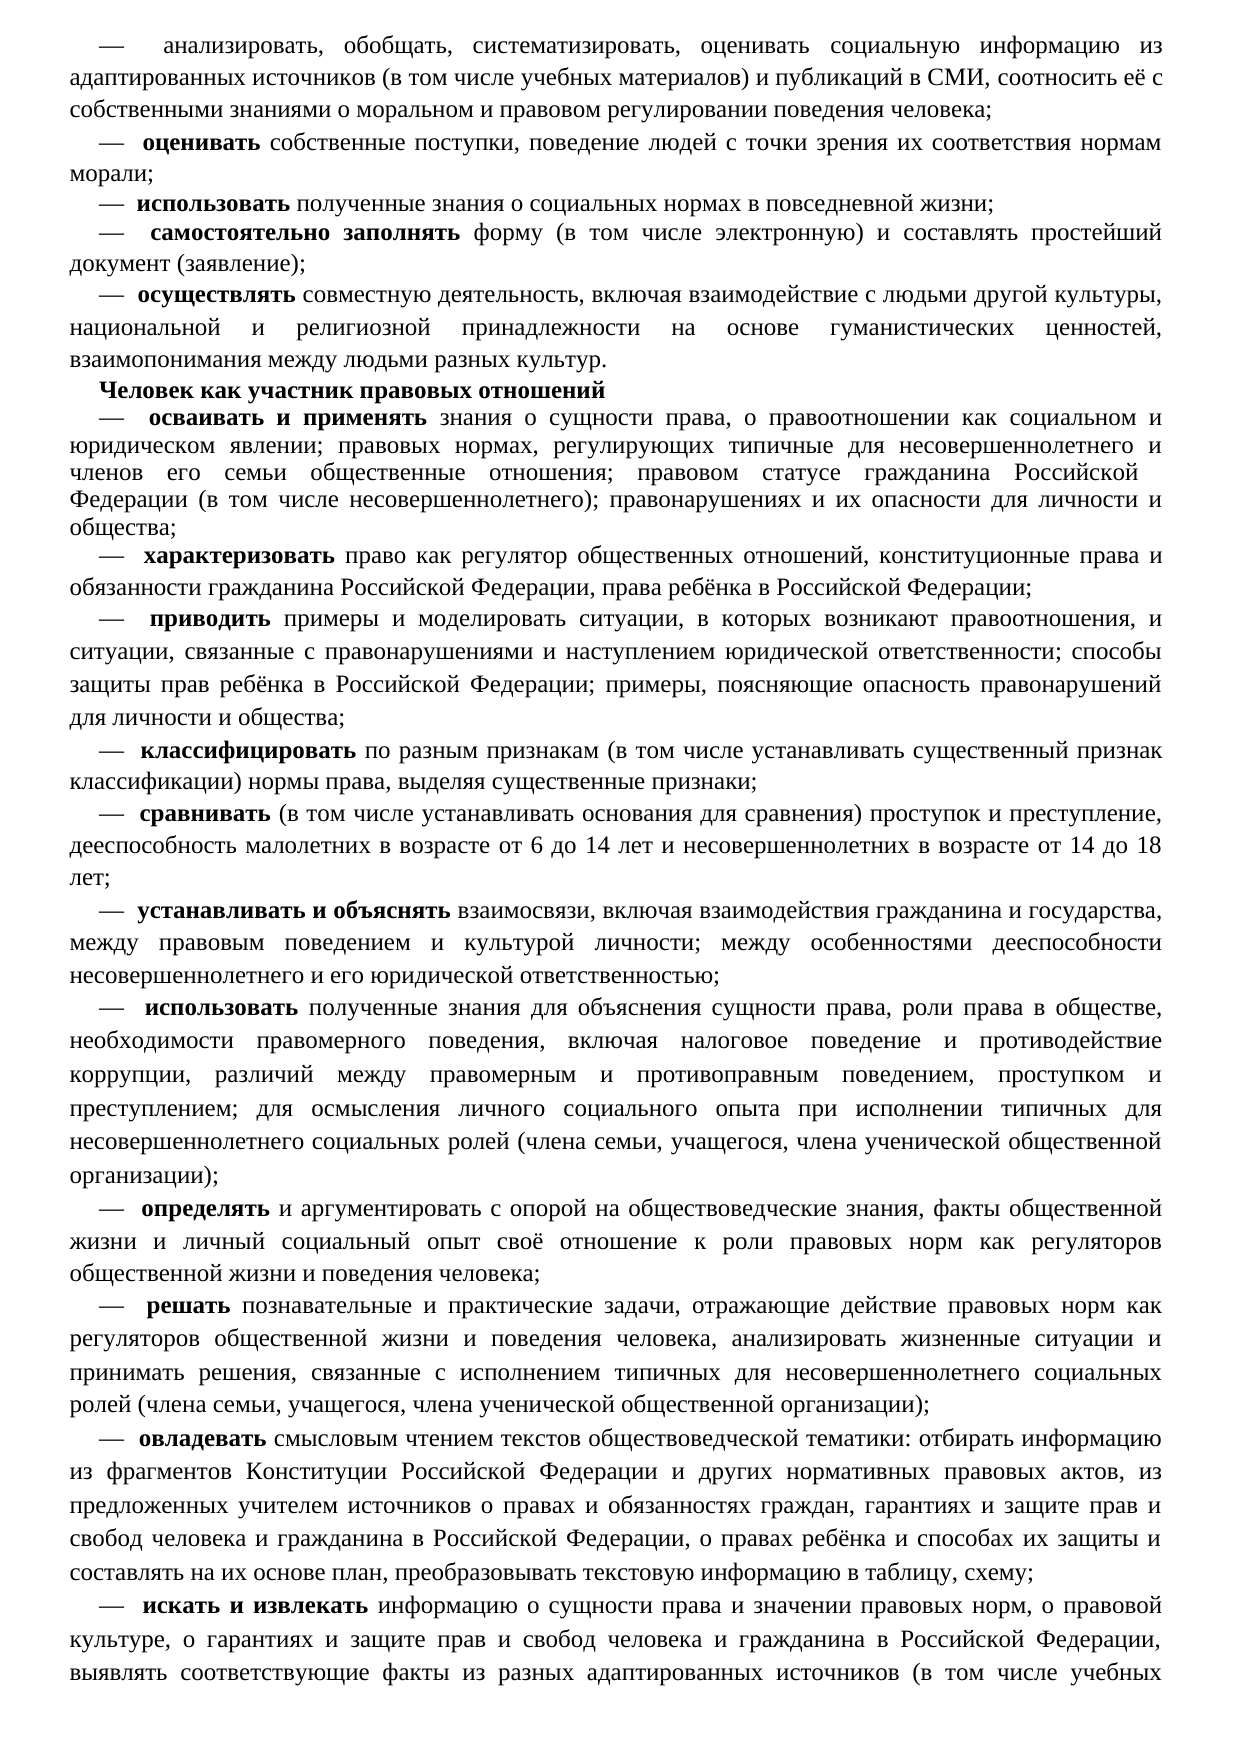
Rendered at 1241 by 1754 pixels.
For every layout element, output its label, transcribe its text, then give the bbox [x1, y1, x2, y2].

text — решать познавательные и практические задачи, отражающие действие правовых норм как регуляторов общественной жизни и поведения человека, анализировать жизненные ситуации и принимать решения, связанные с исполнением типичных для несовершеннолетнего социальных ролей (члена семьи, учащегося, члена ученической общественной организации); [69, 1291, 1163, 1418]
text — овладевать смысловым чтением текстов обществоведческой тематики: отбирать информацию из фрагментов Конституции Российской Федерации и других нормативных правовых актов, из предложенных учителем источников о правах и обязанностях граждан, гарантиях и защите прав и свобод человека и гражданина в Российской Федерации, о правах ребёнка и способах их защиты и составлять на их основе план, преобразовывать текстовую информацию в таблицу, схему; [69, 1423, 1163, 1586]
text — осваивать и применять знания о сущности права, о правоотношении как социальном и юридическом явлении; правовых нормах, регулирующих типичные для несовершеннолетнего и членов его семьи общественные отношения; правовом статусе гражданина Российской Федерации (в том числе несовершеннолетнего); правонарушениях и их опасности для личности и общества; [69, 404, 1163, 541]
text — самостоятельно заполнять форму (в том числе электронную) и составлять простейший документ (заявление); [69, 217, 1163, 277]
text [69, 1590, 1163, 1686]
text — использовать полученные знания о социальных нормах в повседневной жизни; [69, 189, 1163, 217]
text — сравнивать (в том числе устанавливать основания для сравнения) проступок и преступление, дееспособность малолетних в возрасте от 6 до 14 лет и несовершеннолетних в возрасте от 14 до 18 лет; [69, 798, 1163, 891]
text — устанавливать и объяснять взаимосвязи, включая взаимодействия гражданина и государства, между правовым поведением и культурой личности; между особенностями дееспособности несовершеннолетнего и его юридической ответственностью; [69, 895, 1163, 988]
text — осуществлять совместную деятельность, включая взаимодействие с людьми другой культуры, национальной и религиозной принадлежности на основе гуманистических ценностей, взаимопонимания между людьми разных культур. [69, 279, 1163, 373]
text — характеризовать право как регулятор общественных отношений, конституционные права и обязанности гражданина Российской Федерации, права ребёнка в Российской Федерации; [69, 541, 1163, 601]
text — анализировать, обобщать, систематизировать, оценивать ​социальную информацию из адаптированных источников (в том числе учебных материалов) и публикаций в СМИ, ​соотносить её с собственными знаниями о моральном и правовом регулировании поведения человека; [69, 30, 1163, 123]
text — классифицировать по разным признакам (в том числе устанавливать существенный признак классификации) нормы права, выделяя существенные признаки; [69, 735, 1163, 795]
text — оценивать собственные поступки, поведение людей с точки зрения их соответствия нормам морали; [69, 127, 1163, 187]
text — определять и аргументировать с опорой на обществоведческие знания, факты общественной жизни и личный социальный опыт своё отношение к роли правовых норм как регуляторов общественной жизни и поведения человека; [69, 1193, 1163, 1287]
text — использовать полученные знания для объяснения сущности права, роли права в обществе, необходимости правомерного поведения, включая налоговое поведение и противодействие коррупции, различий между правомерным и противоправным поведением, проступком и преступлением; для осмысления личного социального опыта при исполнении типичных для несовершеннолетнего социальных ролей (члена семьи, учащегося, члена ученической общественной организации); [69, 992, 1163, 1188]
text — приводить примеры и моделировать ситуации, в которых возникают правоотношения, и ситуации, связанные с правонарушениями и наступлением юридической ответственности; способы защиты прав ребёнка в Российской Федерации; примеры, поясняющие опасность правонарушений для личности и общества; [69, 603, 1163, 731]
text Человек как участник правовых отношений [69, 376, 1163, 404]
